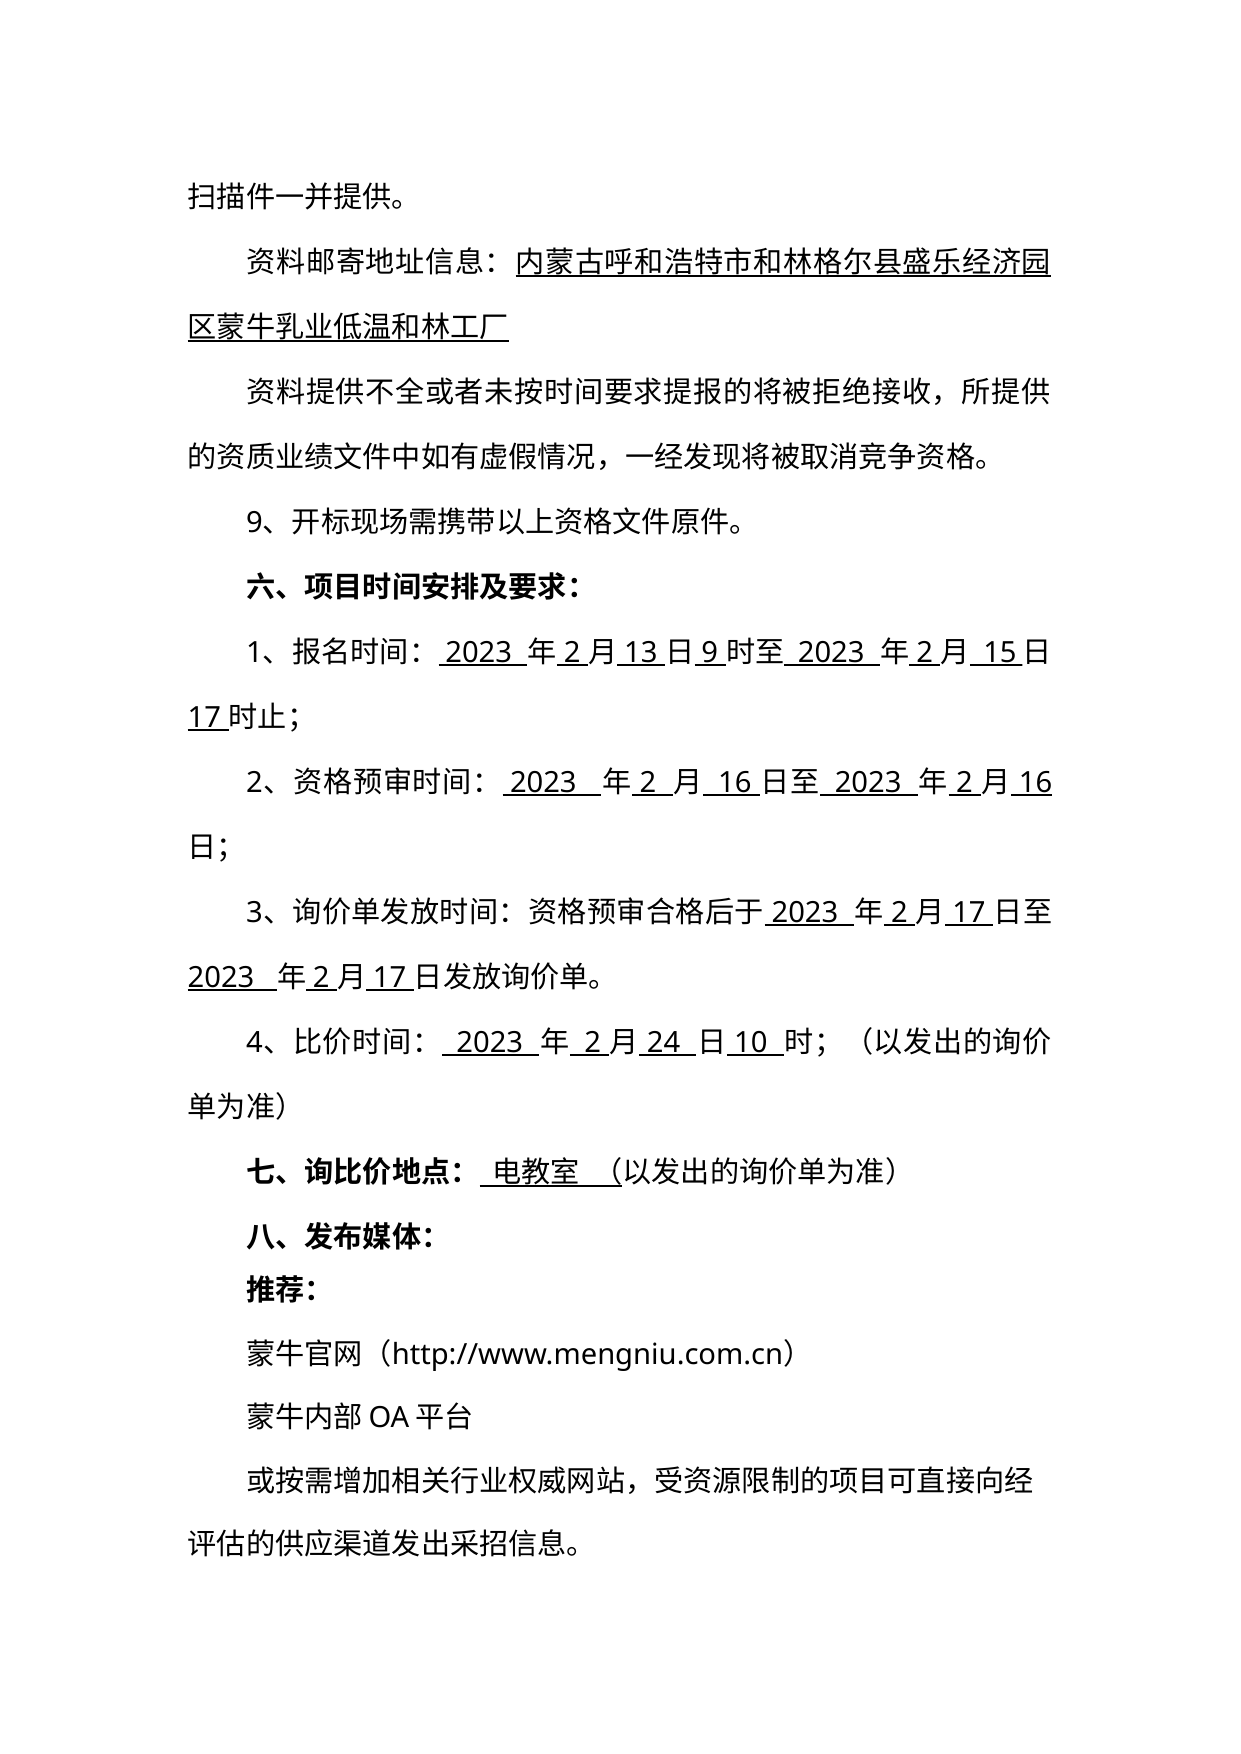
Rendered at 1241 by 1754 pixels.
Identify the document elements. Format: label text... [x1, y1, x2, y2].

text 3、询价单发放时间：资格预审合格后于 2023 年 2 月 17 日至 2023 年 2 月 17 日发放询价单。 [187, 877, 1053, 1007]
text 七、询比价地点： 电教室 （以发出的询价单为准） [187, 1137, 1053, 1202]
text 蒙牛官网（http://www.mengniu.com.cn） [187, 1330, 1053, 1373]
text 八、发布媒体： [187, 1202, 1053, 1267]
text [187, 162, 1053, 227]
text 蒙牛内部OA平台 [187, 1394, 1053, 1436]
text 推荐： [187, 1267, 1053, 1309]
text 资料邮寄地址信息：内蒙古呼和浩特市和林格尔县盛乐经济园区蒙牛乳业低温和林工厂 [187, 227, 1053, 357]
text 1、报名时间： 2023 年 2 月 13 日 9 时至 2023 年 2 月 15日 17 时止； [187, 617, 1053, 747]
text 资料提供不全或者未按时间要求提报的将被拒绝接收，所提供的资质业绩文件中如有虚假情况，一经发现将被取消竞争资格。 [187, 357, 1053, 487]
text 或按需增加相关行业权威网站，受资源限制的项目可直接向经评估的供应渠道发出采招信息。 [187, 1457, 1053, 1563]
text 六、项目时间安排及要求： [187, 552, 1053, 617]
text 2、资格预审时间： 2023 年 2 月 16 日至 2023 年 2 月 16 日； [187, 747, 1053, 877]
text 9、开标现场需携带以上资格文件原件。 [187, 487, 1053, 552]
text 4、比价时间： 2023 年 2 月 24 日 10 时；（以发出的询价单为准） [187, 1007, 1053, 1137]
